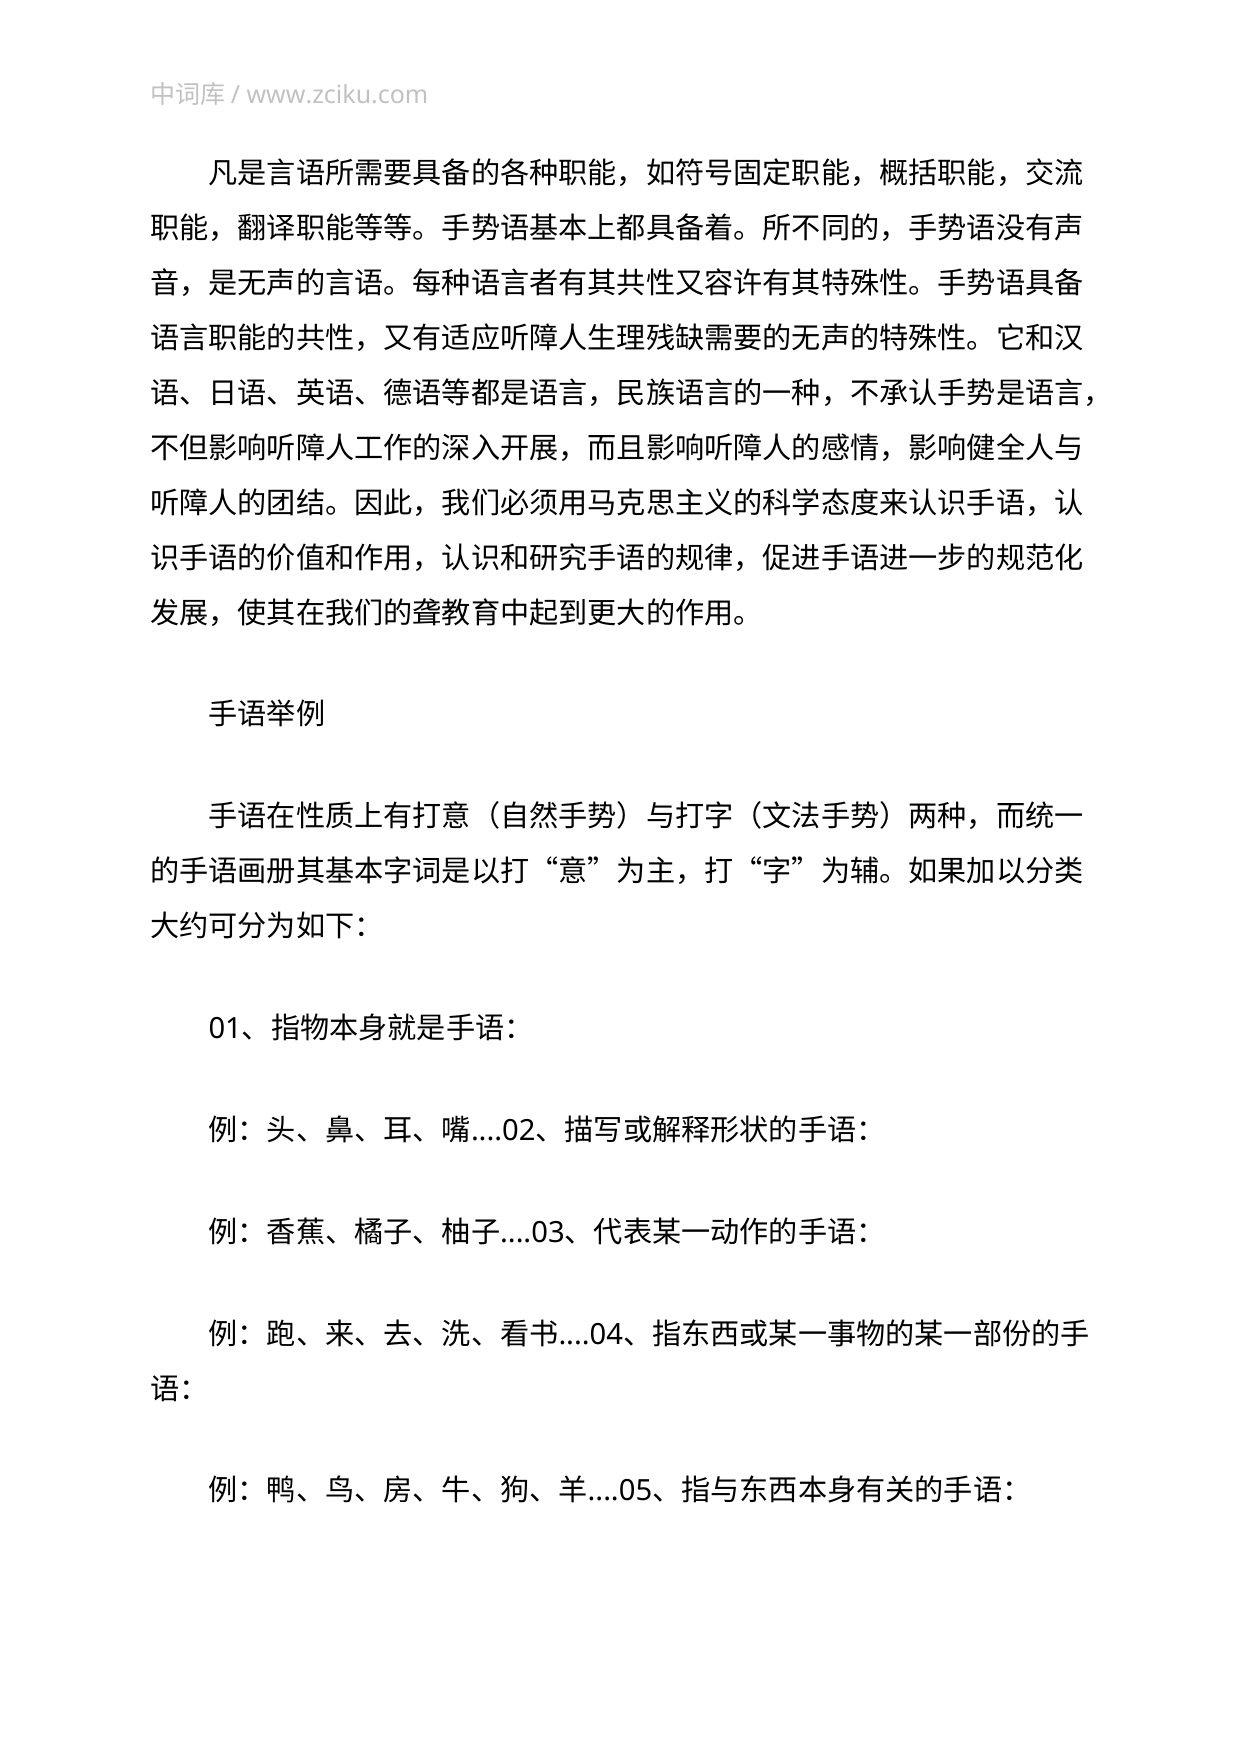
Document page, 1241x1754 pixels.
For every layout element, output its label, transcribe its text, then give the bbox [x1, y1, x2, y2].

text 凡是言语所需要具备的各种职能，如符号固定职能，概括职能，交流职能，翻译职能等等。手势语基本上都具备着。所不同的，手势语没有声音，是无声的言语。每种语言者有其共性又容许有其特殊性。手势语具备语言职能的共性，又有适应听障人生理残缺需要的无声的特殊性。它和汉语、日语、英语、德语等都是语言，民族语言的一种，不承认手势是语言，不但影响听障人工作的深入开展，而且影响听障人的感情，影响健全人与听障人的团结。因此，我们必须用马克思主义的科学态度来认识手语，认识手语的价值和作用，认识和研究手语的规律，促进手语进一步的规范化发展，使其在我们的聋教育中起到更大的作用。 [150, 150, 1090, 631]
text 例：鸭、鸟、房、牛、狗、羊....05、指与东西本身有关的手语： [150, 1467, 1090, 1509]
text 例：香蕉、橘子、柚子....03、代表某一动作的手语： [150, 1208, 1090, 1251]
text 手语在性质上有打意（自然手势）与打字（文法手势）两种，而统一的手语画册其基本字词是以打“意”为主，打“字”为辅。如果加以分类大约可分为如下： [150, 793, 1090, 945]
text 例：头、鼻、耳、嘴....02、描写或解释形状的手语： [150, 1106, 1090, 1149]
text 01、指物本身就是手语： [150, 1004, 1090, 1047]
text 例：跑、来、去、洗、看书....04、指东西或某一事物的某一部份的手语： [150, 1310, 1090, 1407]
text 手语举例 [150, 691, 1090, 733]
